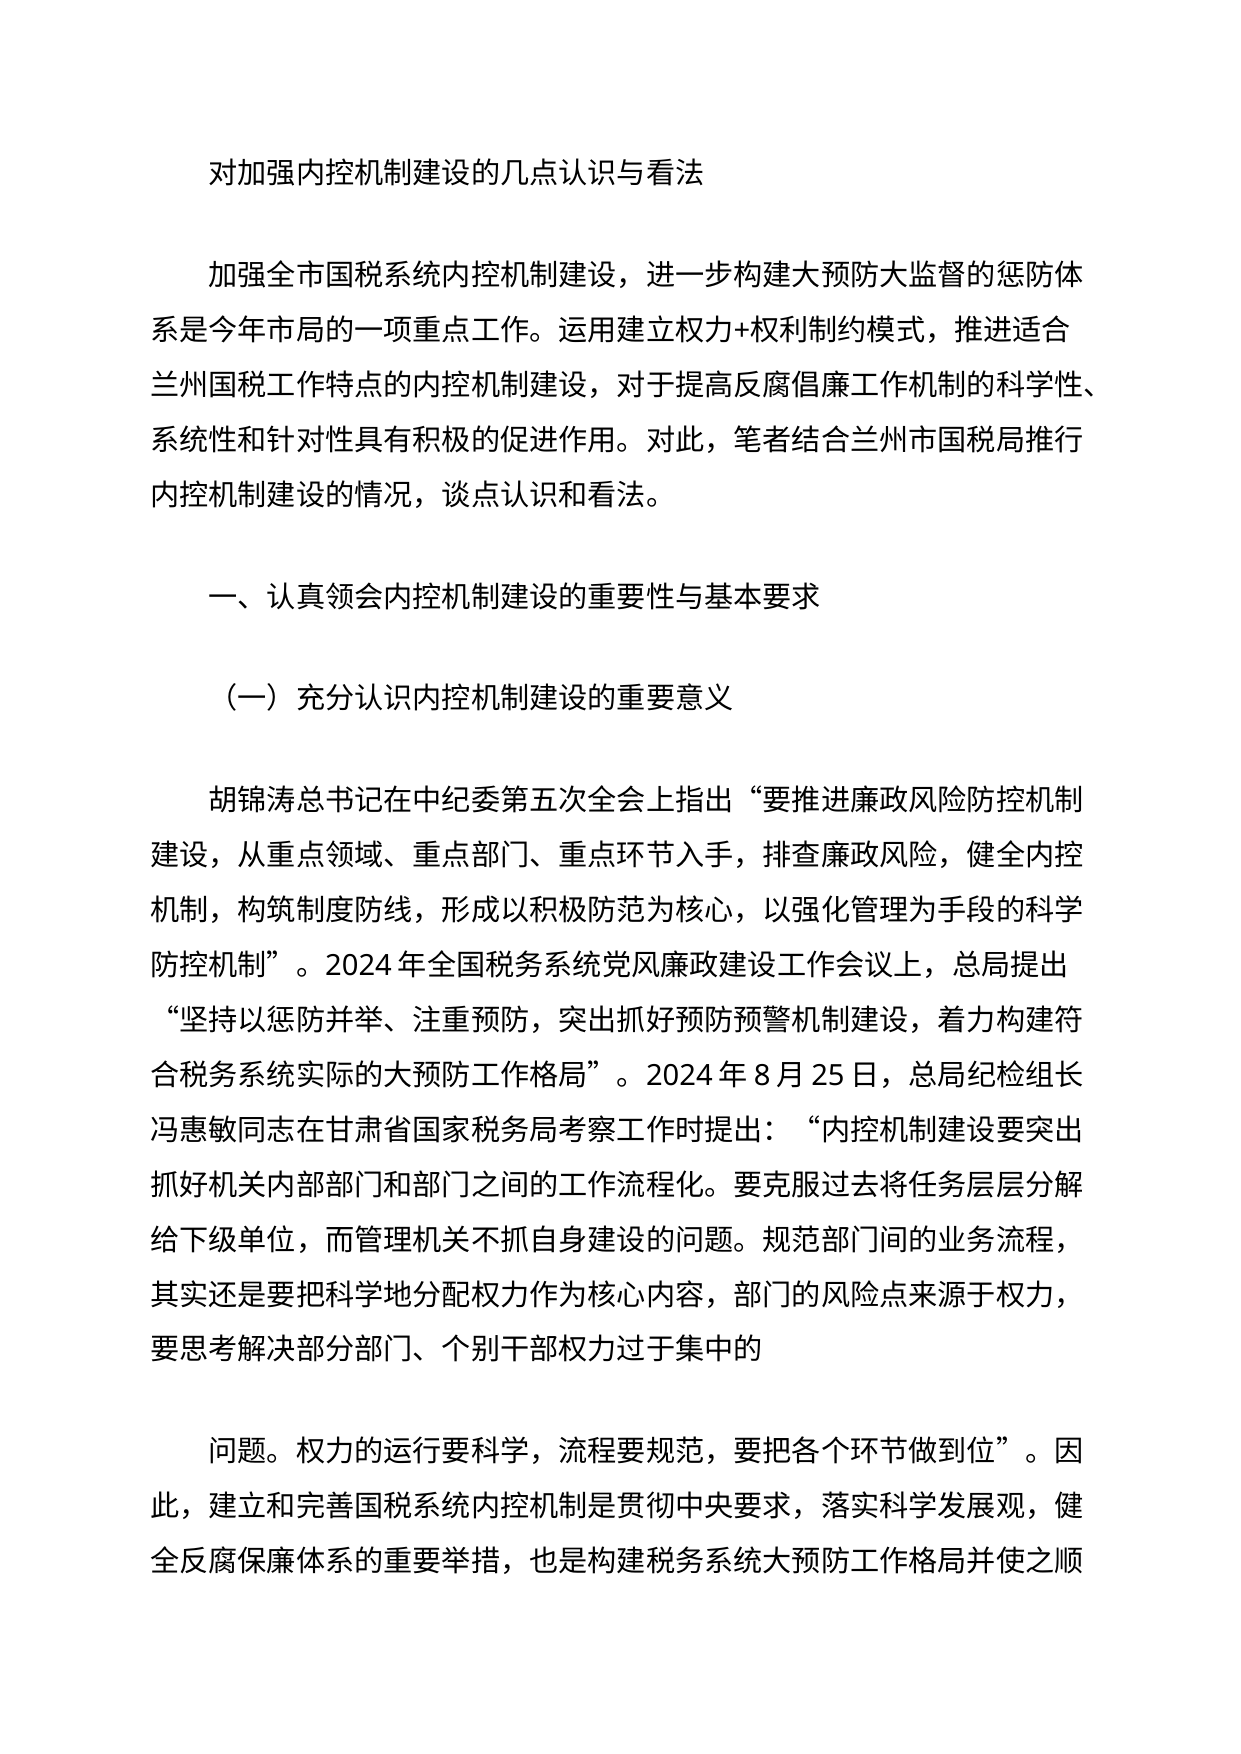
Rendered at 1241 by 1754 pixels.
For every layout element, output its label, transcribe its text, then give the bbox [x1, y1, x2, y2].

text 胡锦涛总书记在中纪委第五次全会上指出“要推进廉政风险防控机制建设，从重点领域、重点部门、重点环节入手，排查廉政风险，健全内控机制，构筑制度防线，形成以积极防范为核心，以强化管理为手段的科学防控机制”。2024年全国税务系统党风廉政建设工作会议上，总局提出“坚持以惩防并举、注重预防，突出抓好预防预警机制建设，着力构建符合税务系统实际的大预防工作格局”。2024年8月25日，总局纪检组长冯惠敏同志在甘肃省国家税务局考察工作时提出：“内控机制建设要突出抓好机关内部部门和部门之间的工作流程化。要克服过去将任务层层分解给下级单位，而管理机关不抓自身建设的问题。规范部门间的业务流程，其实还是要把科学地分配权力作为核心内容，部门的风险点来源于权力，要思考解决部分部门、个别干部权力过于集中的 [150, 777, 1090, 1368]
text （一）充分认识内控机制建设的重要意义 [150, 675, 1090, 717]
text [150, 1428, 1090, 1580]
text 一、认真领会内控机制建设的重要性与基本要求 [150, 573, 1090, 616]
text 对加强内控机制建设的几点认识与看法 [150, 150, 1090, 192]
text 加强全市国税系统内控机制建设，进一步构建大预防大监督的惩防体系是今年市局的一项重点工作。运用建立权力+权利制约模式，推进适合兰州国税工作特点的内控机制建设，对于提高反腐倡廉工作机制的科学性、系统性和针对性具有积极的促进作用。对此，笔者结合兰州市国税局推行内控机制建设的情况，谈点认识和看法。 [150, 252, 1090, 514]
